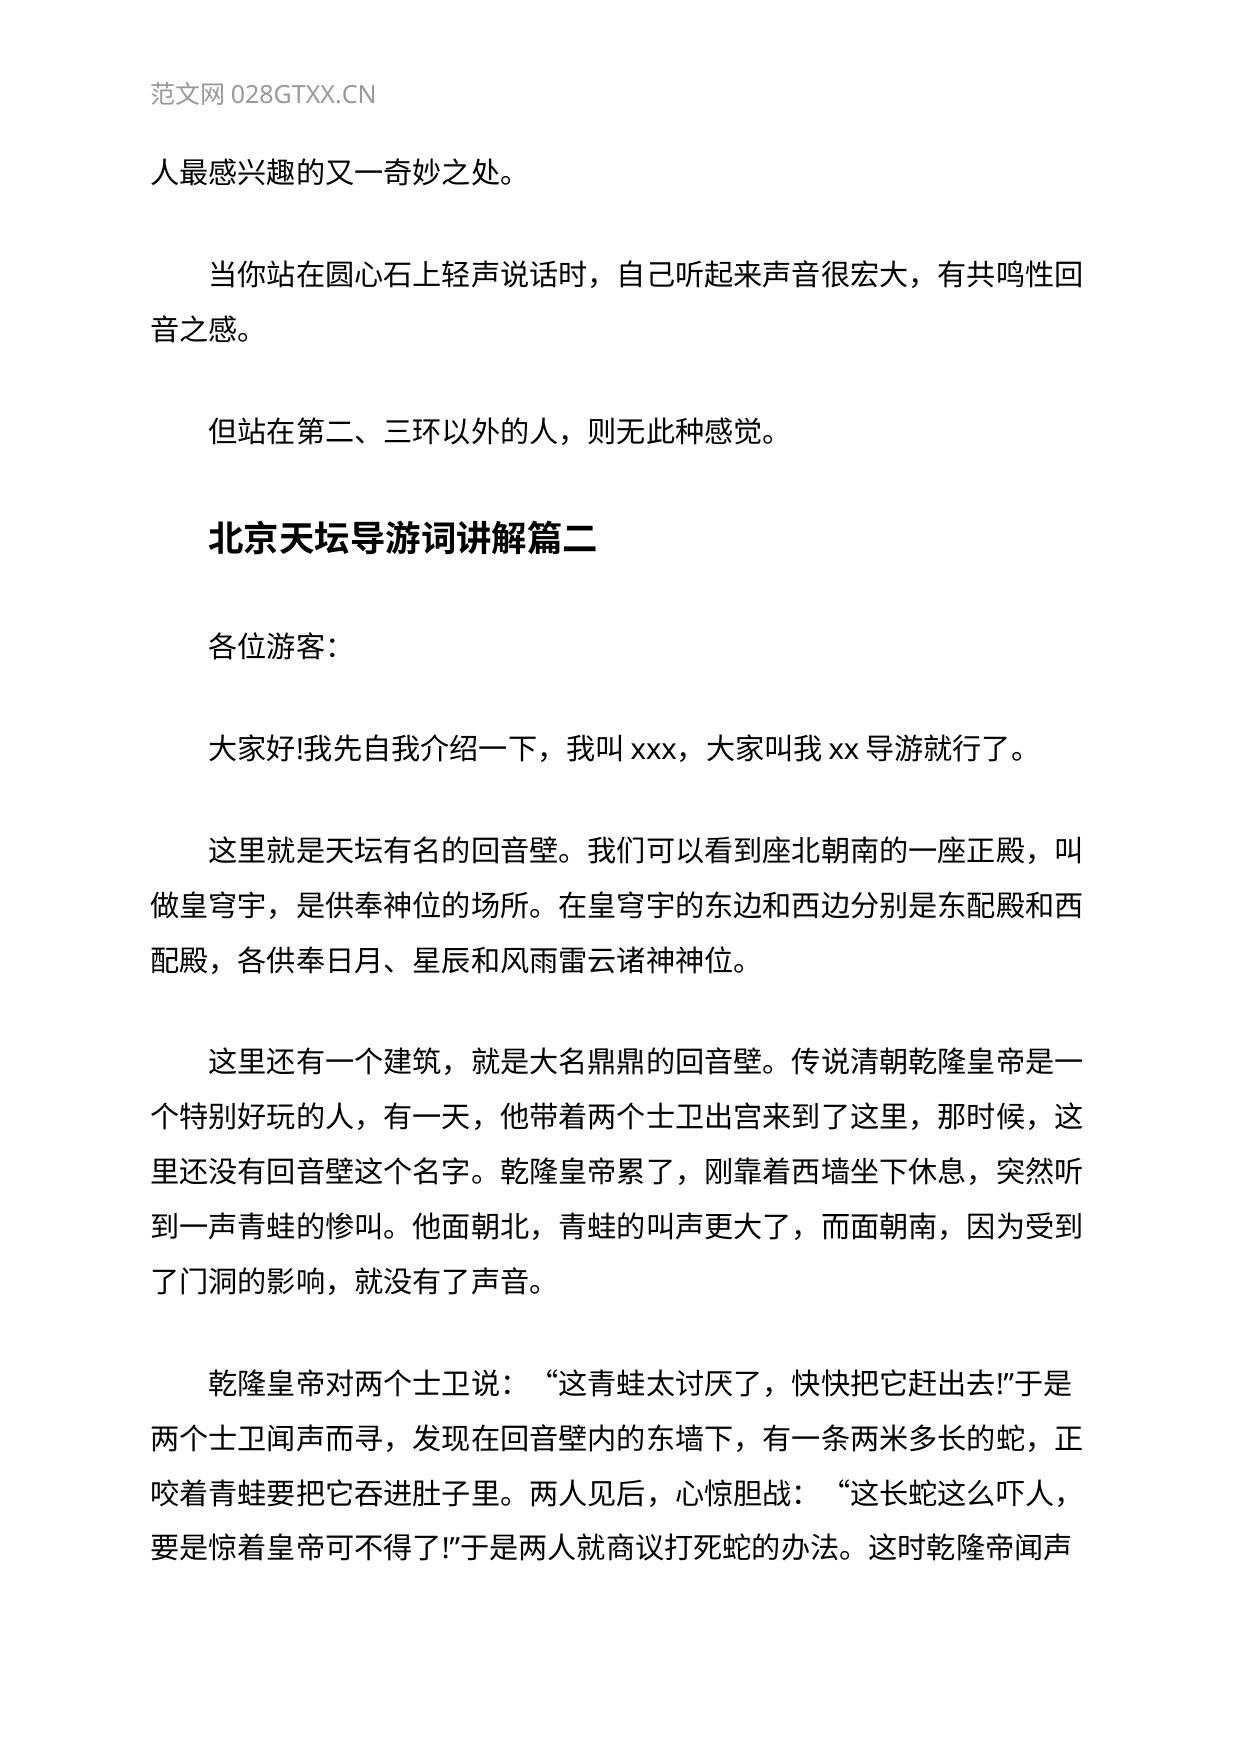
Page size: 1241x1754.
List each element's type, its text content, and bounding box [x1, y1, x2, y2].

text 这里还有一个建筑，就是大名鼎鼎的回音壁。传说清朝乾隆皇帝是一个特别好玩的人，有一天，他带着两个士卫出宫来到了这里，那时候，这里还没有回音壁这个名字。乾隆皇帝累了，刚靠着西墙坐下休息，突然听到一声青蛙的惨叫。他面朝北，青蛙的叫声更大了，而面朝南，因为受到了门洞的影响，就没有了声音。 [150, 1039, 1090, 1301]
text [150, 1360, 1090, 1567]
text 各位游客： [150, 624, 1090, 666]
text 北京天坛导游词讲解篇二 [150, 510, 1090, 561]
text 当你站在圆心石上轻声说话时，自己听起来声音很宏大，有共鸣性回音之感。 [150, 252, 1090, 349]
text 大家好!我先自我介绍一下，我叫xxx，大家叫我xx导游就行了。 [150, 725, 1090, 768]
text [150, 150, 1090, 192]
text 这里就是天坛有名的回音壁。我们可以看到座北朝南的一座正殿，叫做皇穹宇，是供奉神位的场所。在皇穹宇的东边和西边分别是东配殿和西配殿，各供奉日月、星辰和风雨雷云诸神神位。 [150, 827, 1090, 979]
text 但站在第二、三环以外的人，则无此种感觉。 [150, 408, 1090, 451]
